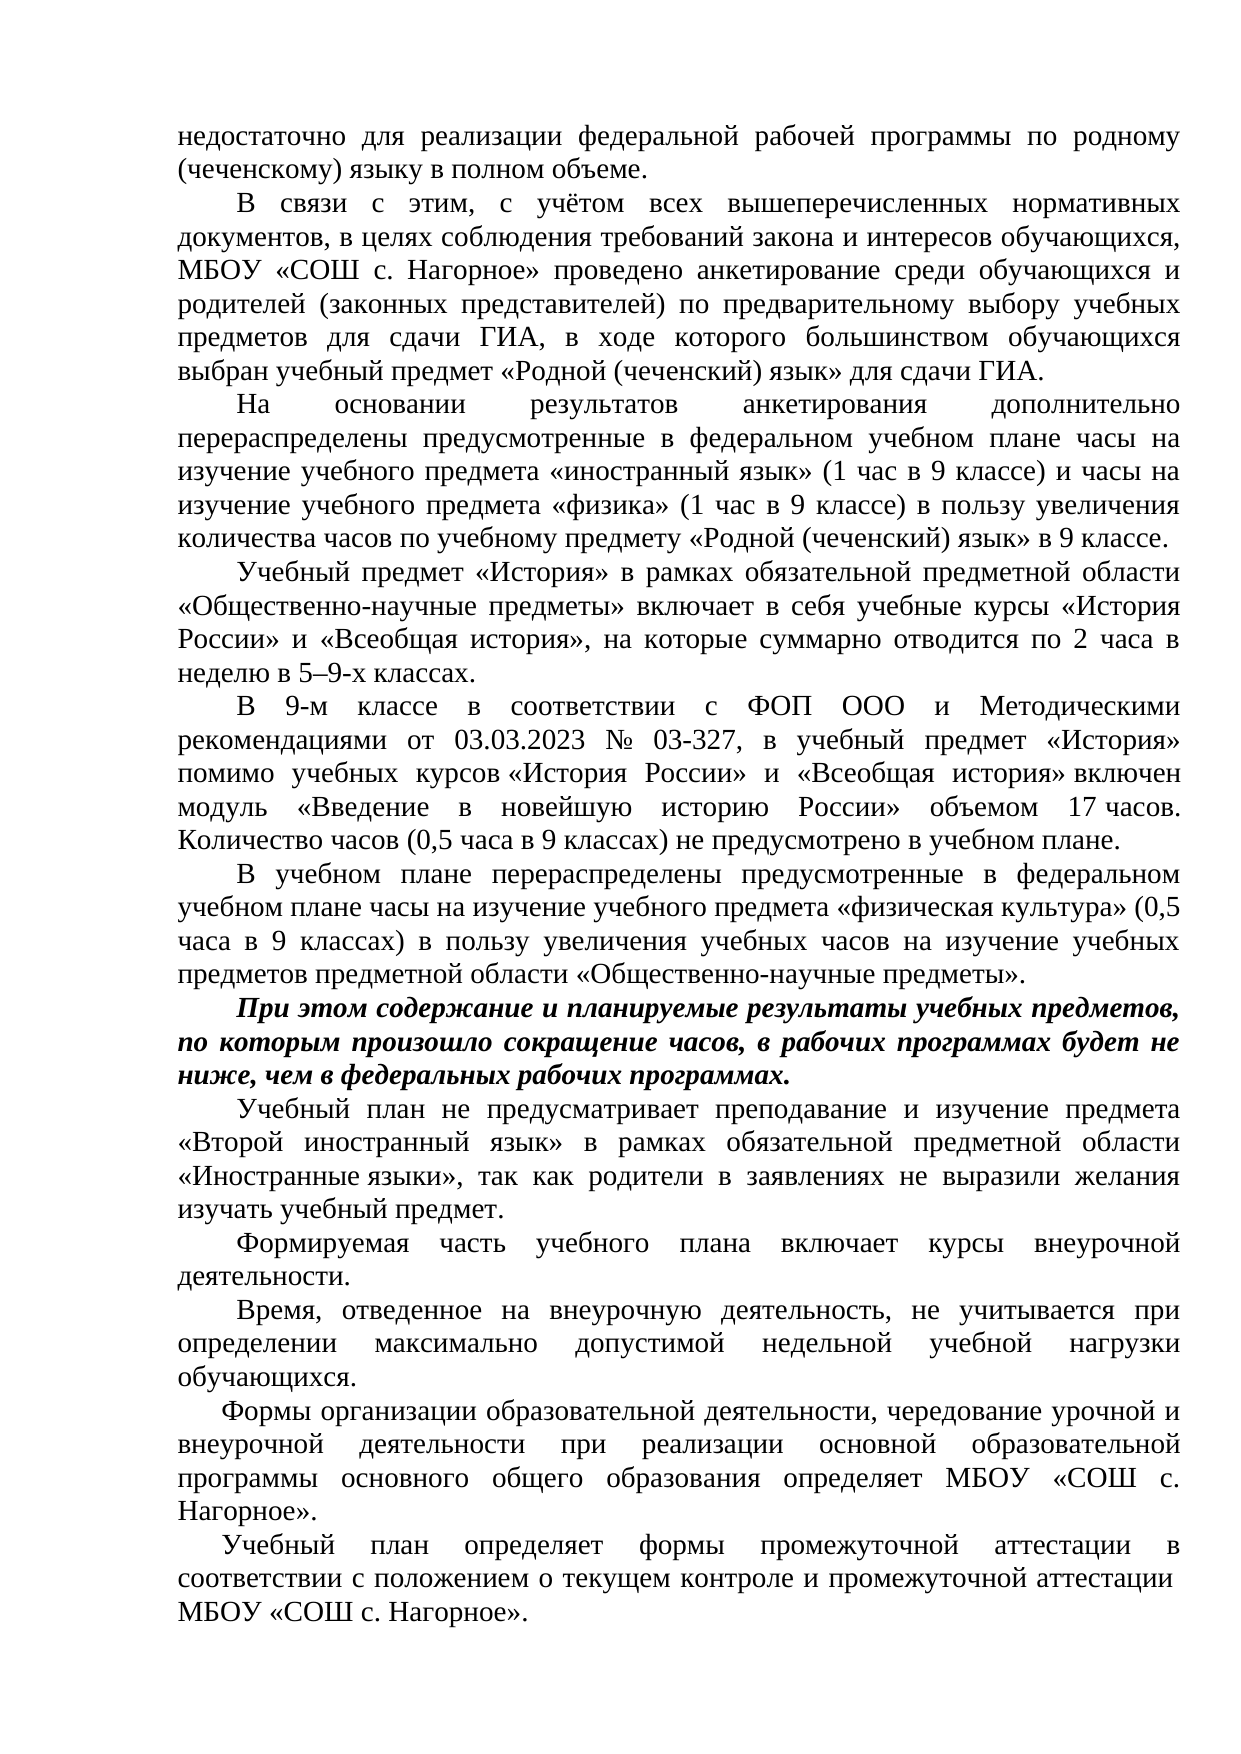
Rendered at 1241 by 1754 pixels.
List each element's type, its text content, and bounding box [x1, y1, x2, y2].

text В 9-м классе в соответствии с ФОП ООО и Методическими рекомендациями от 03.03.2023 № 03-327, в учебный предмет «История» помимо учебных курсов «История России» и «Всеобщая история» включен модуль «Введение в новейшую историю России» объемом 17 часов. Количество часов (0,5 часа в 9 классах) не предусмотрено в учебном плане. [177, 688, 1181, 856]
text Формируемая часть учебного плана включает курсы внеурочной деятельности. [177, 1225, 1181, 1292]
text При этом содержание и планируемые результаты учебных предметов, по которым произошло сокращение часов, в рабочих программах будет не ниже, чем в федеральных рабочих программах. [177, 990, 1181, 1091]
text Учебный предмет «История» в рамках обязательной предметной области «Общественно-научные предметы» включает в себя учебные курсы «История России» и «Всеобщая история», на которые суммарно отводится по 2 часа в неделю в 5–9-х классах. [177, 554, 1181, 688]
text На основании результатов анкетирования дополнительно перераспределены предусмотренные в федеральном учебном плане часы на изучение учебного предмета «иностранный язык» (1 час в 9 классе) и часы на изучение учебного предмета «физика» (1 час в 9 классе) в пользу увеличения количества часов по учебному предмету «Родной (чеченский) язык» в 9 классе. [177, 386, 1181, 554]
text В учебном плане перераспределены предусмотренные в федеральном учебном плане часы на изучение учебного предмета «физическая культура» (0,5 часа в 9 классах) в пользу увеличения учебных часов на изучение учебных предметов предметной области «Общественно-научные предметы». [177, 856, 1181, 990]
text Учебный план не предусматривает преподавание и изучение предмета «Второй иностранный язык» в рамках обязательной предметной области «Иностранные языки», так как родители в заявлениях не выразили желания изучать учебный предмет. [177, 1091, 1181, 1225]
text В связи с этим, с учётом всех вышеперечисленных нормативных документов, в целях соблюдения требований закона и интересов обучающихся, МБОУ «СОШ с. Нагорное» проведено анкетирование среди обучающихся и родителей (законных представителей) по предварительному выбору учебных предметов для сдачи ГИА, в ходе которого большинством обучающихся выбран учебный предмет «Родной (чеченский) язык» для сдачи ГИА. [177, 185, 1181, 386]
text Формы организации образовательной деятельности, чередование урочной и внеурочной деятельности при реализации основной образовательной программы основного общего образования определяет МБОУ «СОШ с. Нагорное». [177, 1393, 1181, 1527]
text Учебный план определяет формы промежуточной аттестации в соответствии с положением о текущем контроле и промежуточной аттестации МБОУ «СОШ с. Нагорное». [177, 1527, 1181, 1627]
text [177, 118, 1181, 185]
text Время, отведенное на внеурочную деятельность, не учитывается при определении максимально допустимой недельной учебной нагрузки обучающихся. [177, 1292, 1181, 1393]
